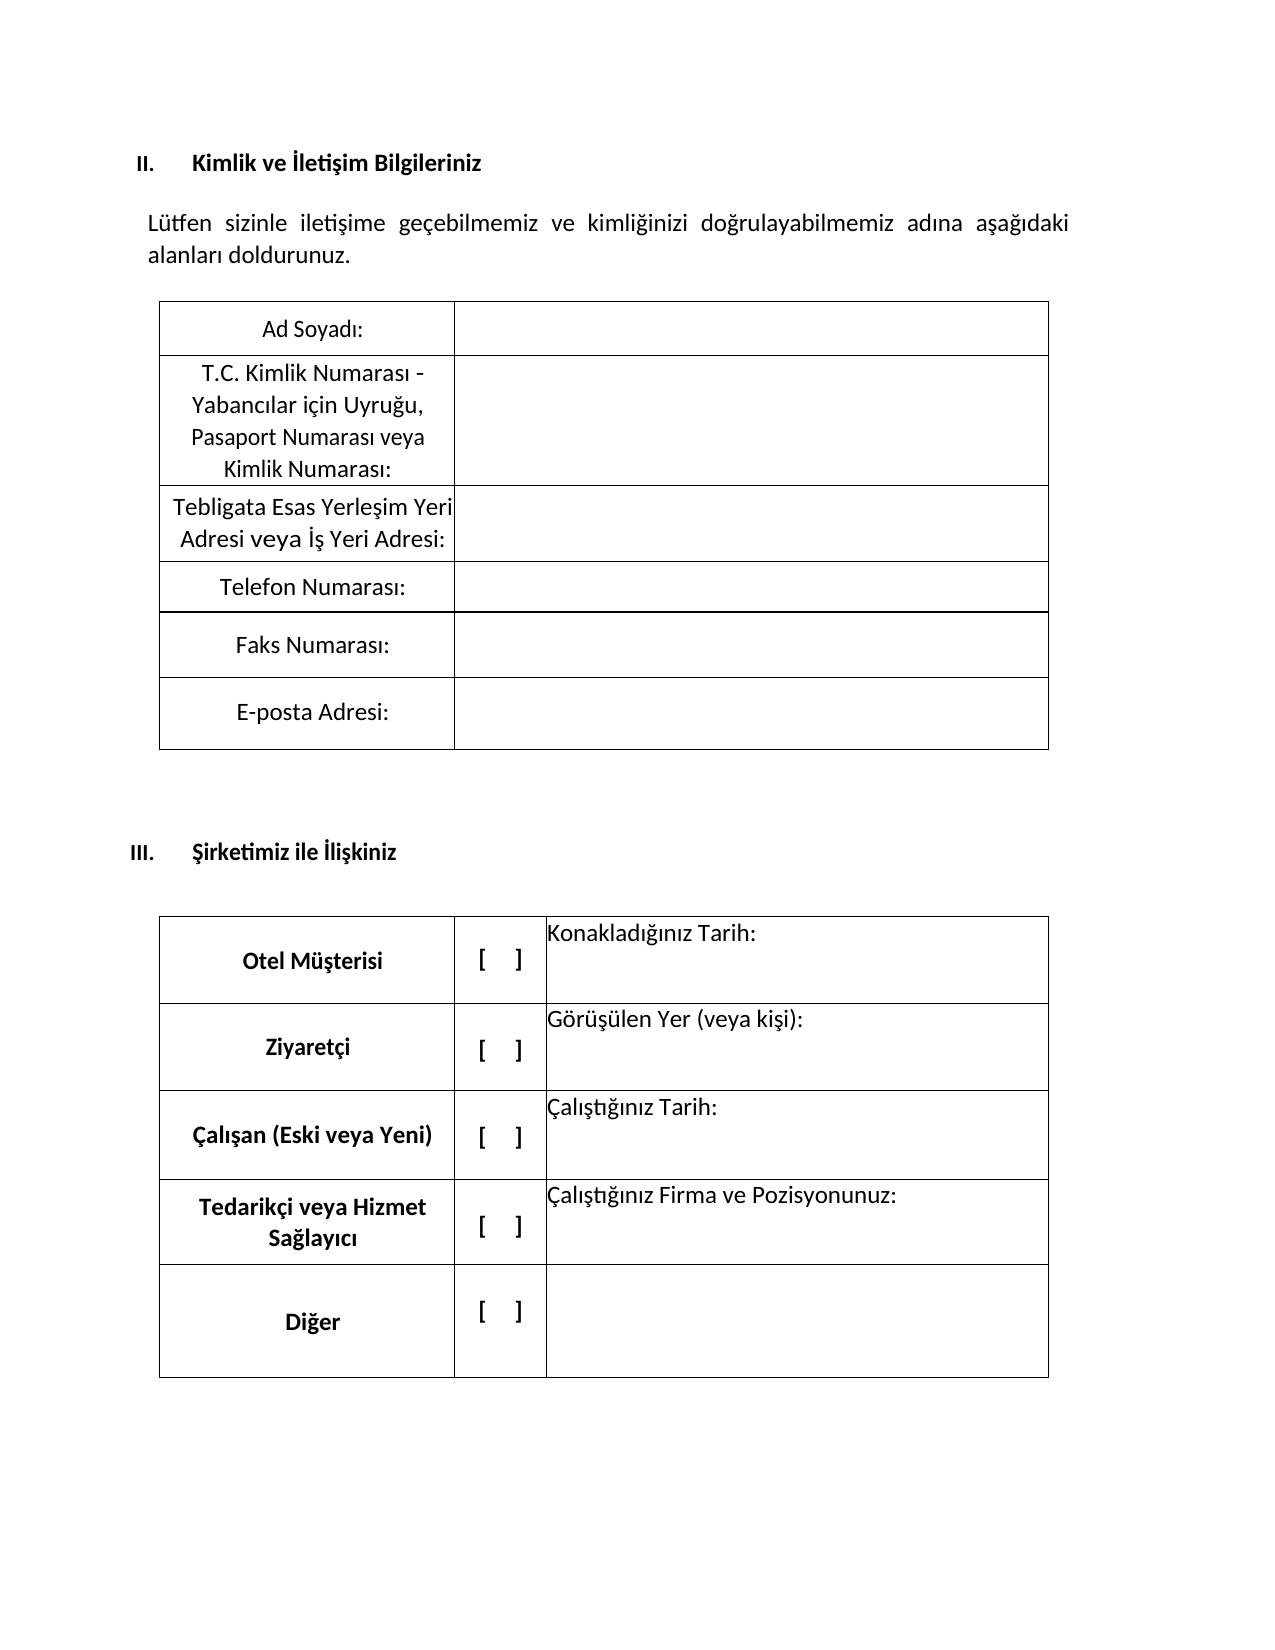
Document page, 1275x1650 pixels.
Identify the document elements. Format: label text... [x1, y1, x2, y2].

table_cell [ ] [455, 1004, 546, 1090]
table_header Otel Müşterisi [160, 917, 454, 1002]
table_cell Çalışan (Eski veya Yeni) [160, 1091, 454, 1178]
table_cell [455, 356, 1048, 484]
table_cell Çalıştığınız Firma ve Pozisyonunuz: [547, 1180, 1048, 1264]
text Lütfen sizinle iletişime geçebilmemiz ve kimliğinizi doğrulayabilmemiz adına aşağıdaki alanları doldurunuz. [148, 207, 1069, 270]
table_cell Ziyaretçi [160, 1004, 454, 1090]
table_cell [455, 613, 1048, 677]
table_cell Görüşülen Yer (veya kişi): [547, 1004, 1048, 1090]
table_cell E-posta Adresi: [160, 678, 454, 749]
table_cell T.C. Kimlik Numarası - Yabancılar için Uyruğu, Pasaport Numarası veya Kimlik Numarası: [160, 356, 454, 484]
table_cell [547, 1265, 1048, 1377]
table_header [ ] [455, 917, 546, 1002]
table_cell Faks Numarası: [160, 613, 454, 677]
table_header Ad Soyadı: [160, 302, 454, 355]
subtitle Kimlik ve İletişim Bilgileriniz [154, 148, 1127, 178]
table_cell [455, 486, 1048, 561]
table_cell [ ] [455, 1265, 546, 1377]
table_header [455, 302, 1048, 355]
table_cell [455, 562, 1048, 611]
table_cell Telefon Numarası: [160, 562, 454, 611]
table_cell [ ] [455, 1180, 546, 1264]
table_cell [ ] [455, 1091, 546, 1178]
table_cell Tebligata Esas Yerleşim Yeri Adresi veya İş Yeri Adresi: [160, 486, 454, 561]
subtitle Şirketimiz ile İlişkiniz [154, 836, 1127, 867]
table_header Konakladığınız Tarih: [547, 917, 1048, 1002]
table_cell Tedarikçi veya Hizmet Sağlayıcı [160, 1180, 454, 1264]
table_cell [455, 678, 1048, 749]
table_cell Çalıştığınız Tarih: [547, 1091, 1048, 1178]
table_cell Diğer [160, 1265, 454, 1377]
